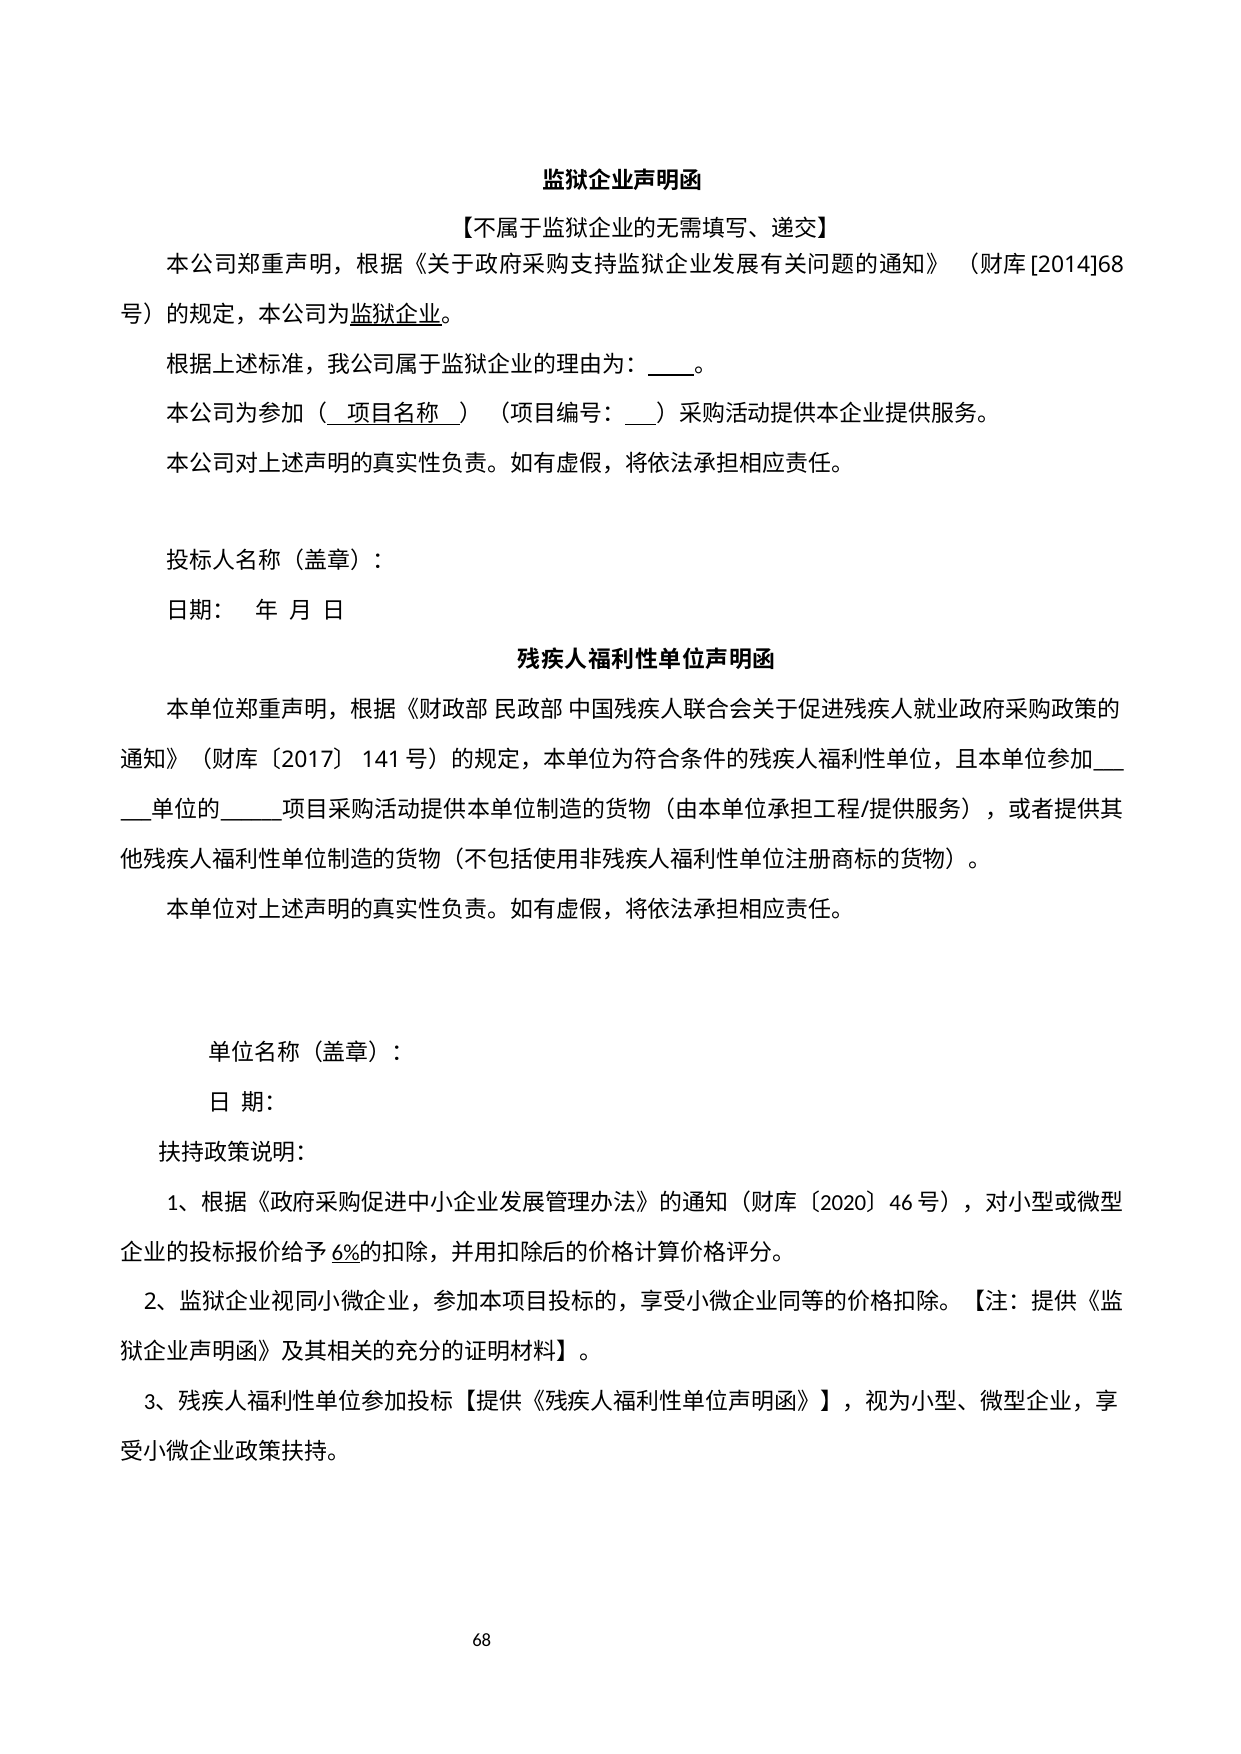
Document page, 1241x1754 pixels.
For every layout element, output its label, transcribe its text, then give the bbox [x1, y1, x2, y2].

text 残疾人福利性单位声明函 [121, 641, 1124, 674]
text 2、监狱企业视同小微企业，参加本项目投标的，享受小微企业同等的价格扣除。【注：提供《监狱企业声明函》及其相关的充分的证明材料】。 [121, 1283, 1124, 1366]
text 【不属于监狱企业的无需填写、递交】 [121, 198, 1124, 246]
text 日期： 年 月 日 [121, 592, 1124, 625]
text 本公司对上述声明的真实性负责。如有虚假，将依法承担相应责任。 [121, 445, 1124, 478]
list 1、根据《政府采购促进中小企业发展管理办法》的通知（财库〔2020〕46号），对小型或微型企业的投标报价给予6%的扣除，并用扣除后的价格计算价格评分。 [121, 1184, 1124, 1267]
list 扶持政策说明： [158, 1134, 1124, 1167]
text 本公司郑重声明，根据《关于政府采购支持监狱企业发展有关问题的通知》 （财库[2014]68 号）的规定，本公司为监狱企业。 [121, 246, 1124, 329]
list 3、残疾人福利性单位参加投标【提供《残疾人福利性单位声明函》】，视为小型、微型企业，享受小微企业政策扶持。 [121, 1383, 1124, 1466]
text 投标人名称（盖章）： [121, 542, 1124, 575]
text 根据上述标准，我公司属于监狱企业的理由为： 。 [121, 346, 1124, 379]
text 本公司为参加（ 项目名称 ） （项目编号： ）采购活动提供本企业提供服务。 [121, 395, 1124, 428]
text 监狱企业声明函 [121, 150, 1124, 198]
text 单位名称（盖章）： [121, 1034, 961, 1067]
text 本单位郑重声明，根据《财政部 民政部 中国残疾人联合会关于促进残疾人就业政府采购政策的通知》（财库〔2017〕 141号）的规定，本单位为符合条件的残疾人福利性单位，且本单位参加______单位的______项目采购活动提供本单位制造的货物（由本单位承担工程/提供服务），或者提供其他残疾人福利性单位制造的货物（不包括使用非残疾人福利性单位注册商标的货物）。 [121, 691, 1124, 874]
text 日 期： [121, 1084, 961, 1117]
text 本单位对上述声明的真实性负责。如有虚假，将依法承担相应责任。 [121, 891, 1124, 924]
